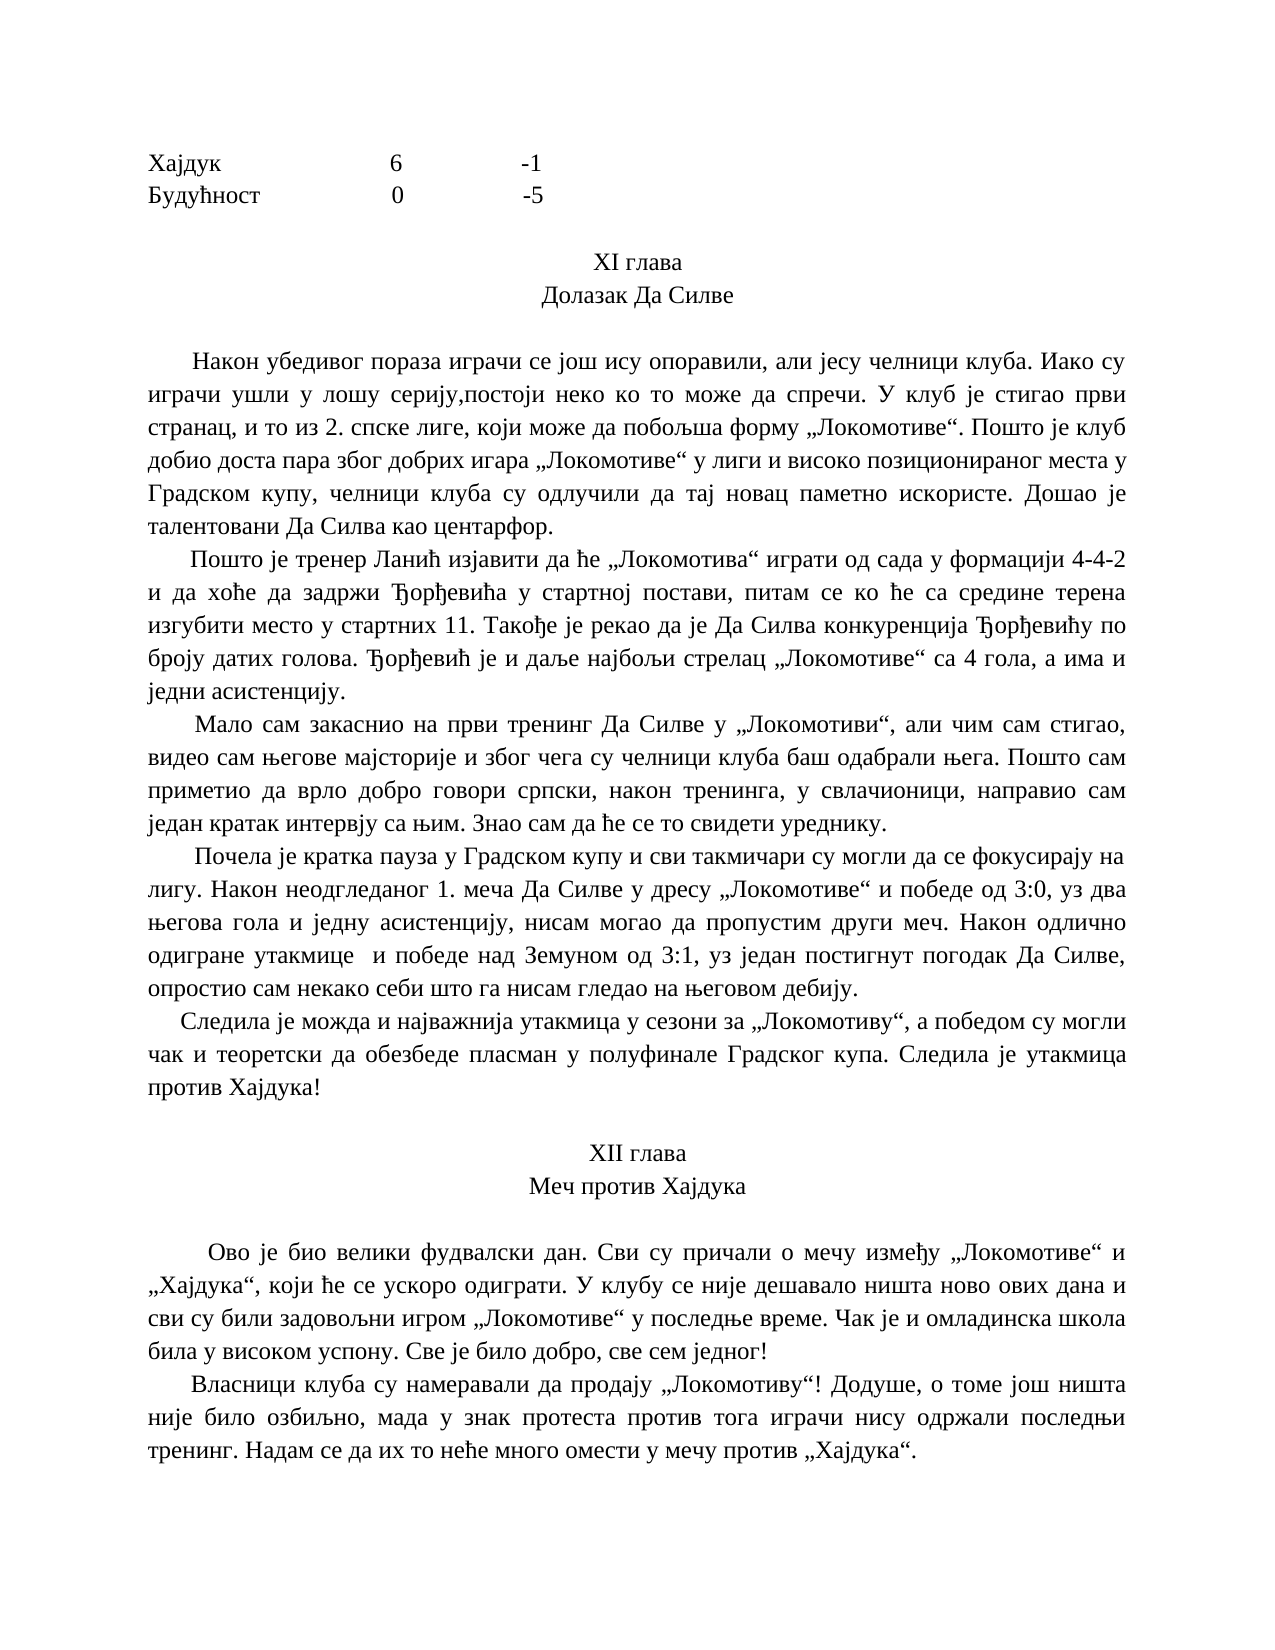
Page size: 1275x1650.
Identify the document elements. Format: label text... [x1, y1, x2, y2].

text Следила је можда и најважнија утакмица у сезони за „Локомотиву“, а победом су могли чак и теоретски да обезбеде пласман у полуфинале Градског купа. Следила је утакмица против Хајдука! [148, 1006, 1127, 1101]
text Мало сам закаснио на први тренинг Да Силве у „Локомотиви“, али чим сам стигао, видео сам његове мајсторије и због чега су челници клуба баш одабрали њега. Пошто сам приметио да врло добро говори српски, након тренинга, у свлачионици, направио сам један кратак интервју са њим. Знао сам да ће се то свидети уреднику. [148, 709, 1127, 837]
text Меч против Хајдука [148, 1171, 1127, 1200]
text Хајдук 6 -1 [148, 148, 1127, 176]
text Пошто је тренер Ланић изјавити да ће „Локомотива“ играти од сада у формацији 4-4-2 и да хоће да задржи Ђорђевића у стартној постави, питам се ко ће са средине терена изгубити место у стартних 11. Такође је рекао да је Да Силва конкуренција Ђорђевићу по броју датих голова. Ђорђевић је и даље најбољи стрелац „Локомотиве“ са 4 гола, а има и једни асистенцију. [148, 544, 1127, 705]
text Будућност 0 -5 [148, 181, 1127, 209]
text XII глава [148, 1138, 1127, 1167]
text Након убедивог пораза играчи се још ису опоравили, али јесу челници клуба. Иако су играчи ушли у лошу серију,постоји неко ко то може да спречи. У клуб је стигао први странац, и то из 2. спске лиге, који може да побољша форму „Локомотиве“. Пошто је клуб добио доста пара због добрих игара „Локомотиве“ у лиги и високо позиционираног места у Градском купу, челници клуба су одлучили да тај новац паметно искористе. Дошао је талентовани Да Силва као центарфор. [148, 346, 1127, 539]
text Ово је био велики фудвалски дан. Сви су причали о мечу између „Локомотиве“ и „Хајдука“, који ће се ускоро одиграти. У клубу се није дешавало ништа ново ових дана и сви су били задовољни игром „Локомотиве“ у последње време. Чак је и омладинска школа била у високом успону. Све је било добро, све сем једног! [148, 1237, 1127, 1365]
text Почела је кратка пауза у Градском купу и сви такмичари су могли да се фокусирају на лигу. Након неодгледаног 1. меча Да Силве у дресу „Локомотиве“ и победе од 3:0, уз два његова гола и једну асистенцију, нисам могао да пропустим други меч. Након одлично одигране утакмице и победе над Земуном од 3:1, уз један постигнут погодак Да Силве, опростио сам некако себи што га нисам гледао на његовом дебију. [148, 841, 1127, 1002]
text Власници клуба су намеравали да продају „Локомотиву“! Додуше, о томе још ништа није било озбиљно, мада у знак протеста против тога играчи нису одржали последњи тренинг. Надам се да их то неће много омести у мечу против „Хајдука“. [148, 1369, 1127, 1464]
text XI глава [148, 247, 1127, 275]
text Долазак Да Силве [148, 280, 1127, 308]
